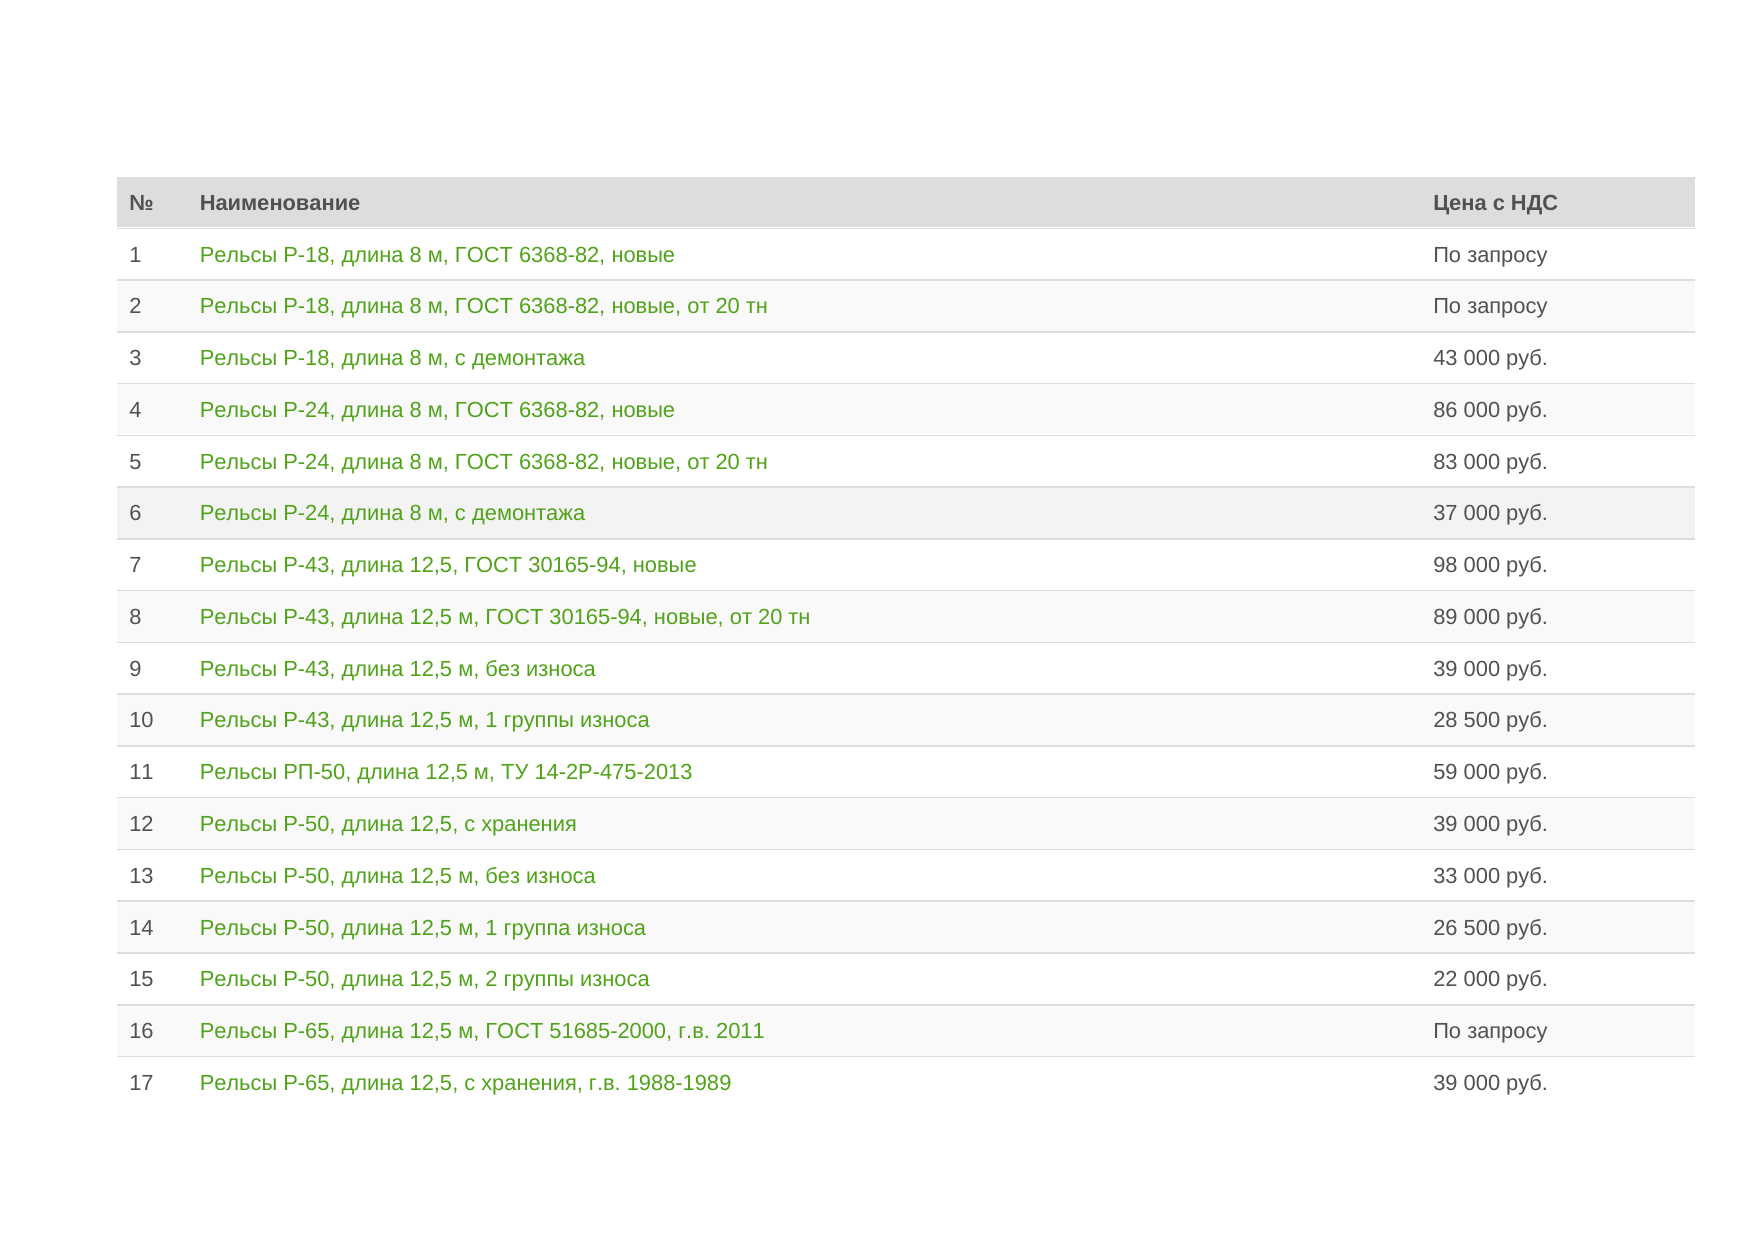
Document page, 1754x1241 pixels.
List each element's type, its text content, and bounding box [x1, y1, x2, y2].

table_cell Рельсы Р-24, длина 8 м, ГОСТ 6368-82, новые [187, 384, 1421, 434]
table_cell Рельсы Р-24, длина 8 м, ГОСТ 6368-82, новые, от 20 тн [187, 436, 1421, 486]
table_cell 26 500 руб. [1421, 902, 1695, 952]
table_header Наименование [187, 177, 1421, 227]
table_cell 15 [117, 954, 187, 1004]
table_cell 8 [117, 591, 187, 642]
table_cell Рельсы Р-43, длина 12,5, ГОСТ 30165-94, новые [187, 540, 1421, 590]
table_cell 28 500 руб. [1421, 695, 1695, 745]
table_header № [117, 177, 187, 227]
table_cell Рельсы Р-65, длина 12,5 м, ГОСТ 51685-2000, г.в. 2011 [187, 1006, 1421, 1056]
table_cell 43 000 руб. [1421, 333, 1695, 383]
table_cell Рельсы Р-18, длина 8 м, с демонтажа [187, 333, 1421, 383]
table_cell 12 [117, 798, 187, 849]
table_cell Рельсы Р-65, длина 12,5, с хранения, г.в. 1988-1989 [187, 1057, 1421, 1107]
table_cell 1 [117, 229, 187, 279]
table_cell 7 [117, 540, 187, 590]
table_header Цена с НДС [1421, 177, 1695, 227]
table_cell Рельсы Р-43, длина 12,5 м, ГОСТ 30165-94, новые, от 20 тн [187, 591, 1421, 642]
table_cell 5 [117, 436, 187, 486]
table_cell Рельсы Р-24, длина 8 м, с демонтажа [187, 488, 1421, 538]
table_cell Рельсы Р-18, длина 8 м, ГОСТ 6368-82, новые [187, 229, 1421, 279]
table_cell 17 [117, 1057, 187, 1107]
table_cell 16 [117, 1006, 187, 1056]
table_cell 14 [117, 902, 187, 952]
table_cell По запросу [1421, 229, 1695, 279]
table_cell 4 [117, 384, 187, 434]
table_cell 37 000 руб. [1421, 488, 1695, 538]
table_cell 98 000 руб. [1421, 540, 1695, 590]
table_cell 11 [117, 747, 187, 797]
table_cell Рельсы Р-43, длина 12,5 м, 1 группы износа [187, 695, 1421, 745]
table_cell Рельсы Р-50, длина 12,5 м, без износа [187, 850, 1421, 900]
table_cell Рельсы Р-50, длина 12,5 м, 2 группы износа [187, 954, 1421, 1004]
table_cell Рельсы Р-50, длина 12,5 м, 1 группа износа [187, 902, 1421, 952]
table_cell По запросу [1421, 1006, 1695, 1056]
table_cell Рельсы Р-43, длина 12,5 м, без износа [187, 643, 1421, 693]
table_cell По запросу [1421, 281, 1695, 331]
table_cell Рельсы Р-50, длина 12,5, с хранения [187, 798, 1421, 849]
table_cell 13 [117, 850, 187, 900]
table_cell 22 000 руб. [1421, 954, 1695, 1004]
table_cell 10 [117, 695, 187, 745]
table_cell 2 [117, 281, 187, 331]
table_cell Рельсы РП-50, длина 12,5 м, ТУ 14-2Р-475-2013 [187, 747, 1421, 797]
table_cell 83 000 руб. [1421, 436, 1695, 486]
table_cell 9 [117, 643, 187, 693]
table_cell Рельсы Р-18, длина 8 м, ГОСТ 6368-82, новые, от 20 тн [187, 281, 1421, 331]
table_cell 89 000 руб. [1421, 591, 1695, 642]
table_cell 39 000 руб. [1421, 1057, 1695, 1107]
table_cell 3 [117, 333, 187, 383]
table_cell 33 000 руб. [1421, 850, 1695, 900]
table_cell 59 000 руб. [1421, 747, 1695, 797]
table_cell 39 000 руб. [1421, 643, 1695, 693]
table_cell 6 [117, 488, 187, 538]
table_cell 39 000 руб. [1421, 798, 1695, 849]
table_cell 86 000 руб. [1421, 384, 1695, 434]
